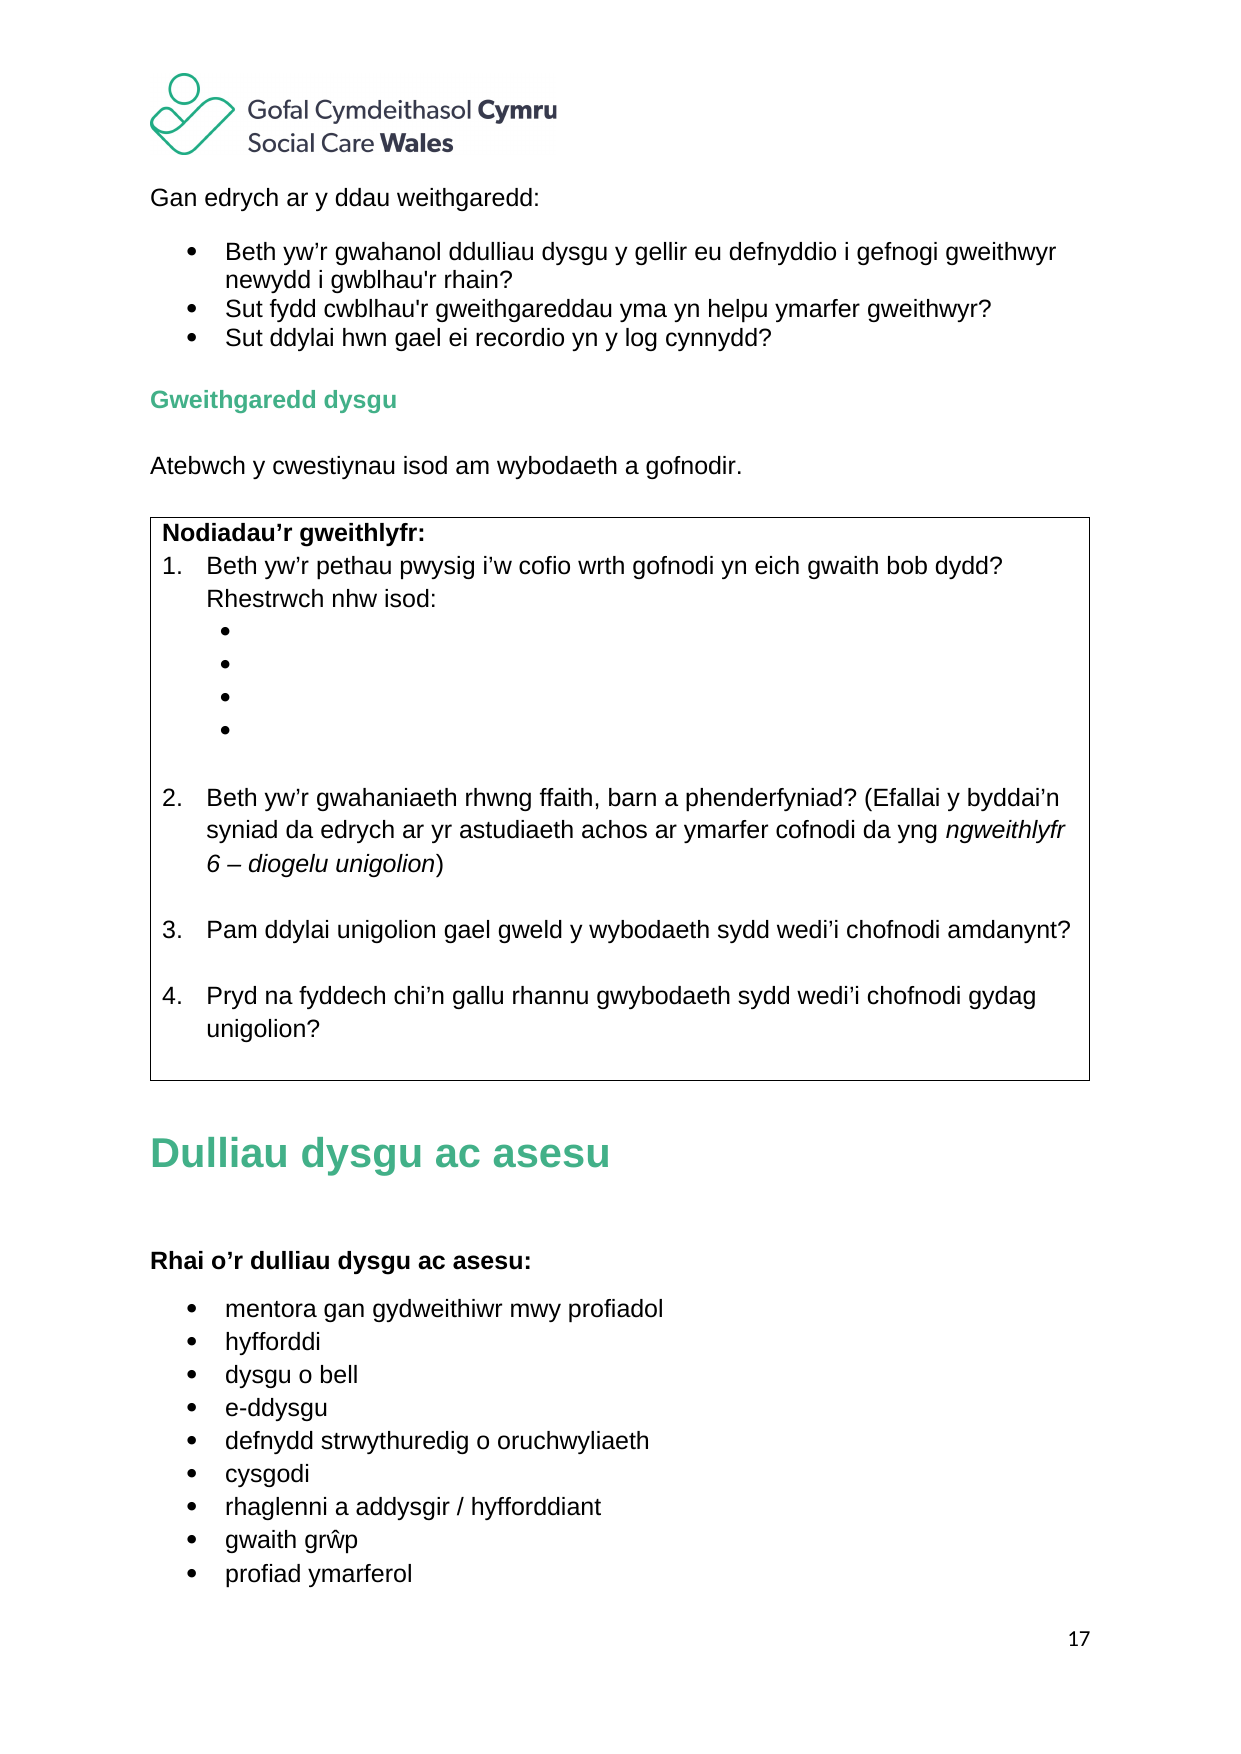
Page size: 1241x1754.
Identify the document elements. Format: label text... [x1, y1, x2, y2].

list e-ddysgu [187, 1393, 1090, 1422]
list rhaglenni a addysgir / hyfforddiant [187, 1492, 1090, 1521]
table_header Nodiadau’r gweithlyfr: Beth yw’r pethau pwysig i’w cofio wrth gofnodi yn eich gwaith bob dydd? Rhestrwch nhw isod: Beth yw’r gwahaniaeth rhwng ffaith, barn a phenderfyniad? (Efallai y byddai’n syniad da edrych ar yr astudiaeth achos ar ymarfer cofnodi da yng ngweithlyfr 6 – diogelu unigolion) Pam ddylai unigolion gael gweld y wybodaeth sydd wedi’i chofnodi amdanynt? Pryd na fyddech chi’n gallu rhannu gwybodaeth sydd wedi’i chofnodi gydag unigolion? [151, 518, 1089, 1080]
text Dulliau dysgu ac asesu [150, 1128, 1090, 1178]
list profiad ymarferol [187, 1559, 1090, 1587]
list defnydd strwythuredig o oruchwyliaeth [187, 1426, 1090, 1455]
text Atebwch y cwestiynau isod am wybodaeth a gofnodir. [150, 451, 1090, 479]
picture [150, 73, 557, 155]
list gwaith grŵp [187, 1526, 1090, 1554]
list cysgodi [187, 1459, 1090, 1488]
list hyfforddi [187, 1327, 1090, 1356]
list dysgu o bell [187, 1360, 1090, 1389]
text Rhai o’r dulliau dysgu ac asesu: [150, 1246, 1090, 1275]
list Sut ddylai hwn gael ei recordio yn y log cynnydd? [187, 323, 1090, 352]
list mentora gan gydweithiwr mwy profiadol [187, 1294, 1090, 1322]
text Gan edrych ar y ddau weithgaredd: [150, 183, 1090, 211]
text Gweithgaredd dysgu [150, 385, 1090, 413]
list Sut fydd cwblhau'r gweithgareddau yma yn helpu ymarfer gweithwyr? [187, 294, 1090, 323]
list Beth yw’r gwahanol ddulliau dysgu y gellir eu defnyddio i gefnogi gweithwyr newydd i gwblhau'r rhain? [187, 236, 1090, 294]
